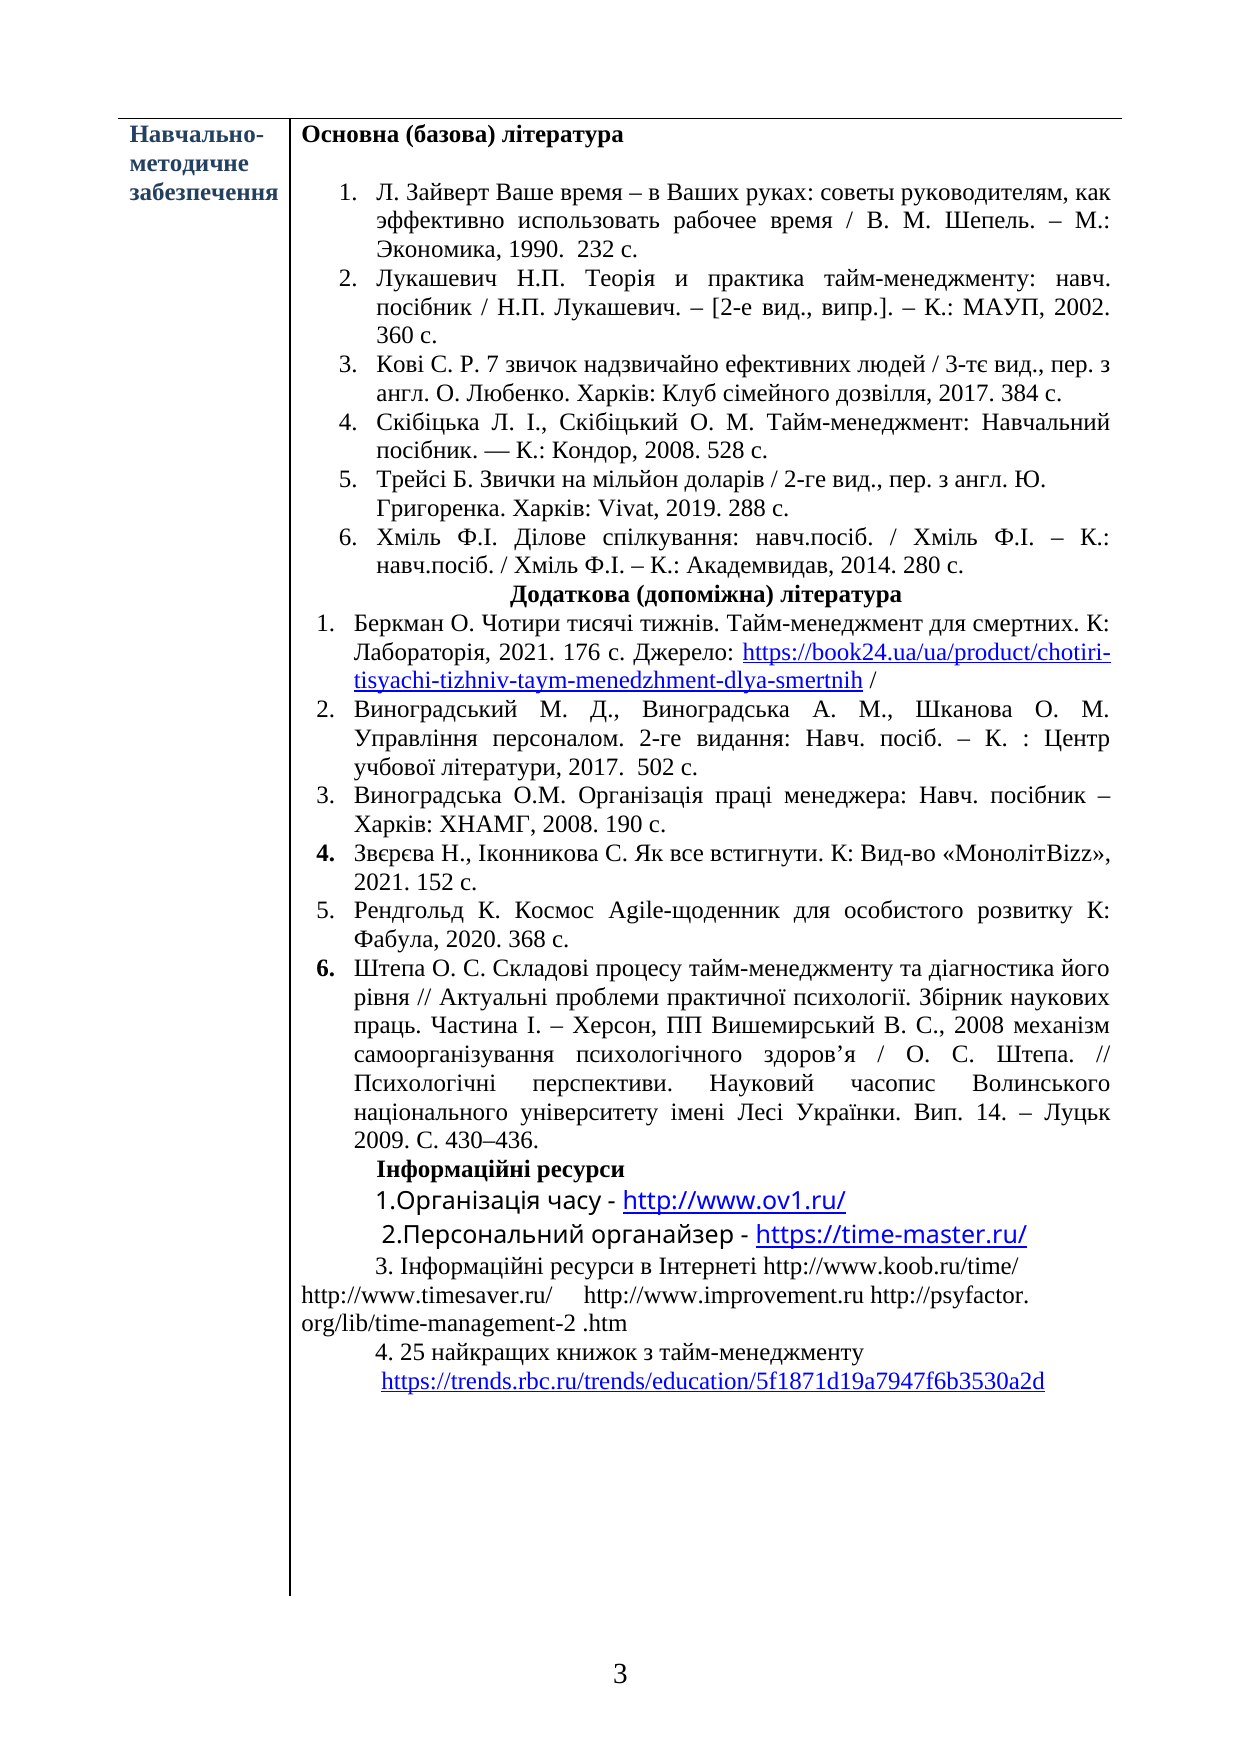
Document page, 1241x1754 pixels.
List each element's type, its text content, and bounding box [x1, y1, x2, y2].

table_cell Навчально-методичне забезпечення [118, 119, 289, 1596]
table_cell Основна (базова) література Л. Зайверт Ваше время – в Ваших руках: советы руководителям, как эффективно использовать рабочее время / В. М. Шепель. – М.: Экономика, 1990. 232 с. Лукашевич Н.П. Теорія и практика тайм-менеджменту: навч. посібник / Н.П. Лукашевич. – [2-е вид., випр.]. – К.: МАУП, 2002. 360 с. Кові С. Р. 7 звичок надзвичайно ефективних людей / 3-тє вид., пер. з англ. О. Любенко. Харків: Клуб сімейного дозвілля, 2017. 384 с. Скібіцька Л. І., Скібіцький О. М. Тайм-менеджмент: Навчальний посібник. — К.: Кондор, 2008. 528 с. Трейсі Б. Звички на мільйон доларів / 2-ге вид., пер. з англ. Ю. Григоренка. Харків: Vivat, 2019. 288 с. Хміль Ф.І. Ділове спілкування: навч.посіб. / Хміль Ф.І. – К.: навч.посіб. / Хміль Ф.І. – К.: Академвидав, 2014. 280 с. Додаткова (допоміжна) література Беркман О. Чотири тисячі тижнів. Тайм-менеджмент для смертних. К: Лабораторія, 2021. 176 с. Джерело: https://book24.ua/ua/product/chotiri-tisyachi-tizhniv-taym-menedzhment-dlya-smertnih / Виноградський М. Д., Виноградська А. М., Шканова О. М. Управління персоналом. 2-ге видання: Навч. посіб. – К. : Центр учбової літератури, 2017. 502 с. Виноградська О.М. Організація праці менеджера: Навч. посібник – Харків: ХНАМГ, 2008. 190 с. Звєрєва Н., Іконникова С. Як все встигнути. К: Вид-во «МонолітBizz», 2021. 152 с. Рендгольд К. Космос Agile-щоденник для особистого розвитку К: Фабула, 2020. 368 с. Штепа О. С. Складові процесу тайм-менеджменту та діагностика його рівня // Актуальні проблеми практичної психології. Збірник наукових праць. Частина І. – Херсон, ПП Вишемирський В. С., 2008 механізм самоорганізування психологічного здоров’я / О. С. Штепа. // Психологічні перспективи. Науковий часопис Волинського національного університету імені Лесі Українки. Вип. 14. – Луцьк 2009. С. 430–436. Інформаційні ресурси 1.Організація часу - http://www.ov1.ru/ 2.Персональний органайзер - https://time-master.ru/ 3. Інформаційні ресурси в Інтернеті http://www.koob.ru/time/ http://www.timesaver.ru/ http://www.improvement.ru http://psyfactor. org/lib/time-management-2 .htm 4. 25 найкращих книжок з тайм-менеджменту https://trends.rbc.ru/trends/education/5f1871d19a7947f6b3530a2d [291, 119, 1122, 1596]
